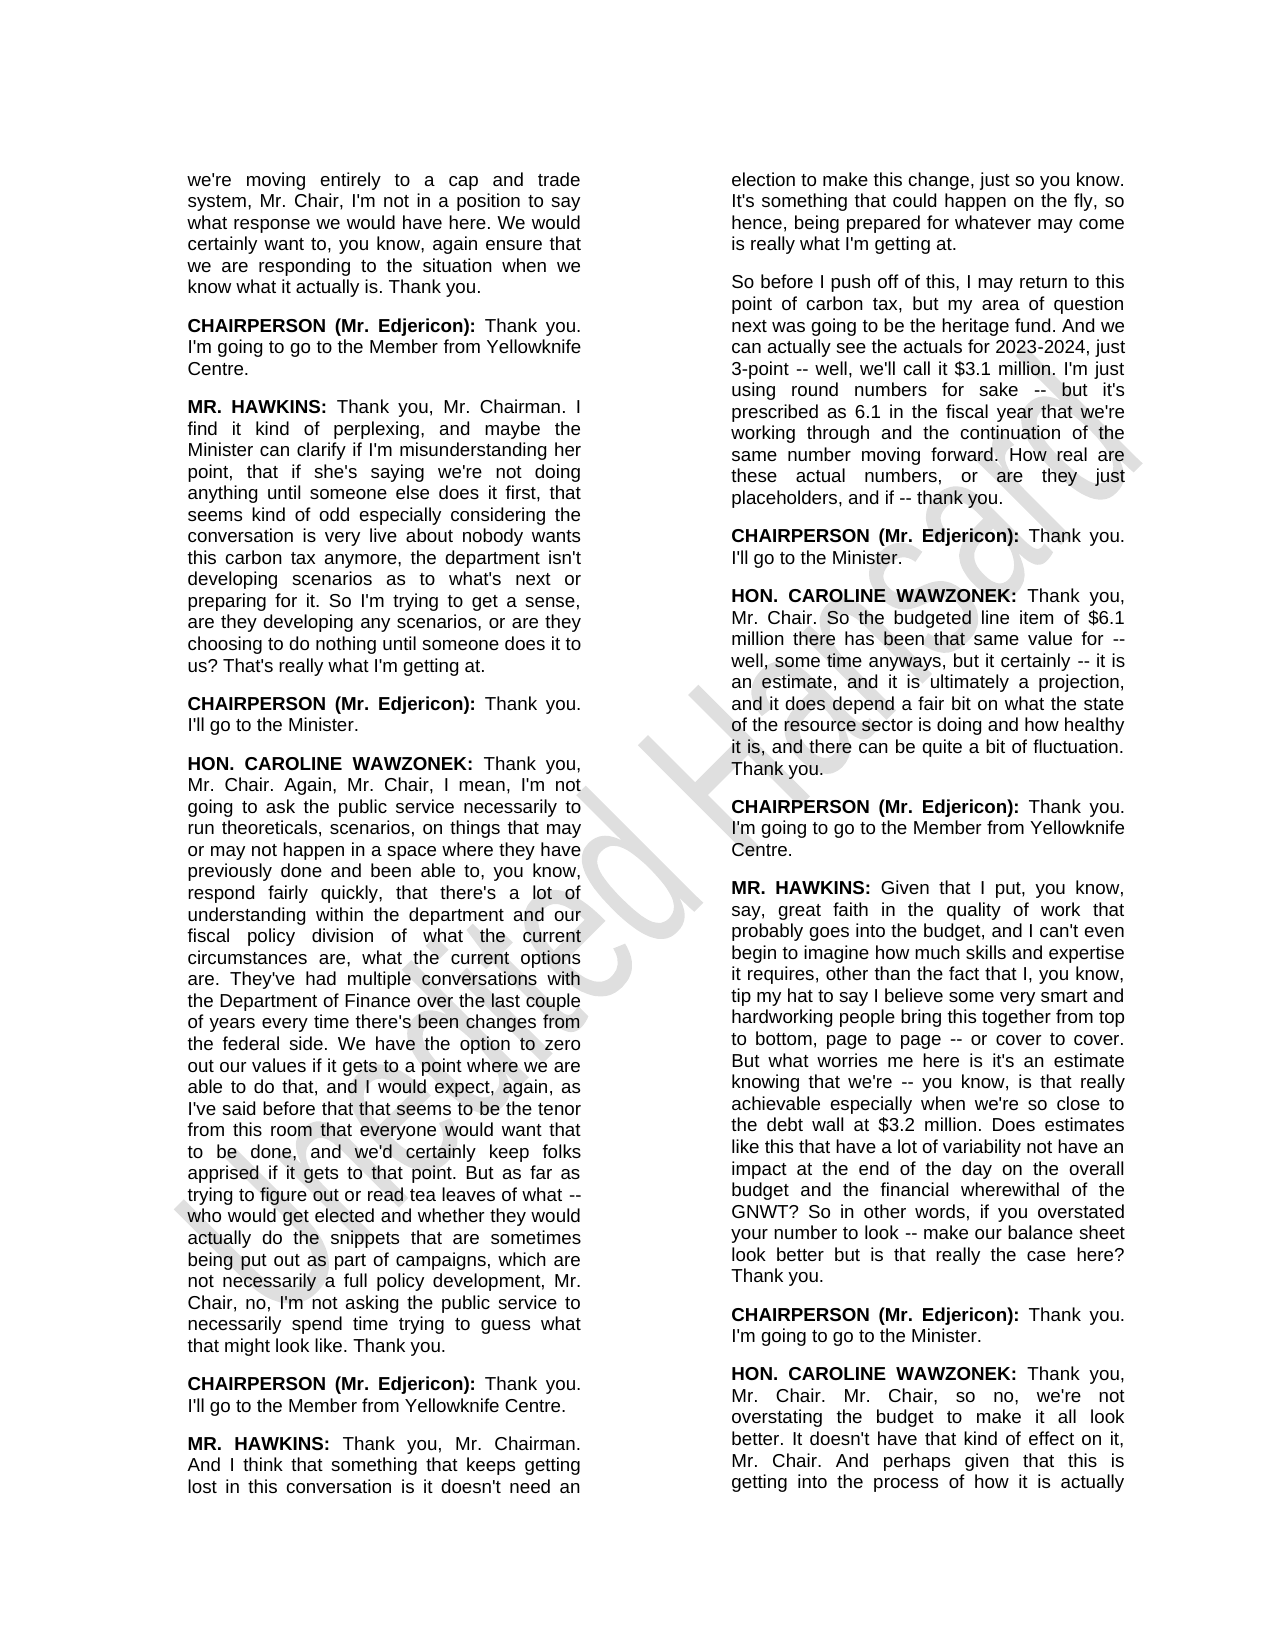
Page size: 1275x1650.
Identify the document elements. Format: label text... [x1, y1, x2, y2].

text MR. HAWKINS: Thank you, Mr. Chairman. And I think that something that keeps getting lost in this conversation is it doesn't need an election to make this change, just so you know. It's something that could happen on the fly, so hence, being prepared for whatever may come is really what I'm getting at. [187, 1433, 581, 1497]
text CHAIRPERSON (Mr. Edjericon): Thank you. I'm going to go to the Minister. [731, 1303, 1125, 1346]
text HON. CAROLINE WAWZONEK: Thank you, Mr. Chair. So the budgeted line item of $6.1 million there has been that same value for -- well, some time anyways, but it certainly -- it is an estimate, and it is ultimately a projection, and it does depend a fair bit on what the state of the resource sector is doing and how healthy it is, and there can be quite a bit of fluctuation. Thank you. [731, 585, 1125, 779]
text So before I push off of this, I may return to this point of carbon tax, but my area of question next was going to be the heritage fund. And we can actually see the actuals for 2023-2024, just 3-point -- well, we'll call it $3.1 million. I'm just using round numbers for sake -- but it's prescribed as 6.1 in the fiscal year that we're working through and the continuation of the same number moving forward. How real are these actual numbers, or are they just placeholders, and if -- thank you. [731, 271, 1125, 508]
text HON. CAROLINE WAWZONEK: Thank you, Mr. Chair. Again, Mr. Chair, I mean, I'm not going to ask the public service necessarily to run theoreticals, scenarios, on things that may or may not happen in a space where they have previously done and been able to, you know, respond fairly quickly, that there's a lot of understanding within the department and our fiscal policy division of what the current circumstances are, what the current options are. They've had multiple conversations with the Department of Finance over the last couple of years every time there's been changes from the federal side. We have the option to zero out our values if it gets to a point where we are able to do that, and I would expect, again, as I've said before that that seems to be the tenor from this room that everyone would want that to be done, and we'd certainly keep folks apprised if it gets to that point. But as far as trying to figure out or read tea leaves of what -- who would get elected and whether they would actually do the snippets that are sometimes being put out as part of campaigns, which are not necessarily a full policy development, Mr. Chair, no, I'm not asking the public service to necessarily spend time trying to guess what that might look like. Thank you. [187, 752, 581, 1356]
text CHAIRPERSON (Mr. Edjericon): Thank you. I'll go to the Minister. [731, 525, 1125, 568]
text MR. HAWKINS: Thank you, Mr. Chairman. I find it kind of perplexing, and maybe the Minister can clarify if I'm misunderstanding her point, that if she's saying we're not doing anything until someone else does it first, that seems kind of odd especially considering the conversation is very live about nobody wants this carbon tax anymore, the department isn't developing scenarios as to what's next or preparing for it. So I'm trying to get a sense, are they developing any scenarios, or are they choosing to do nothing until someone does it to us? That's really what I'm getting at. [187, 396, 581, 676]
text CHAIRPERSON (Mr. Edjericon): Thank you. I'll go to the Member from Yellowknife Centre. [187, 1373, 581, 1416]
text CHAIRPERSON (Mr. Edjericon): Thank you. I'll go to the Minister. [187, 693, 581, 736]
text CHAIRPERSON (Mr. Edjericon): Thank you. I'm going to go to the Member from Yellowknife Centre. [731, 796, 1125, 860]
text CHAIRPERSON (Mr. Edjericon): Thank you. I'm going to go to the Member from Yellowknife Centre. [187, 314, 581, 379]
text MR. HAWKINS: Given that I put, you know, say, great faith in the quality of work that probably goes into the budget, and I can't even begin to imagine how much skills and expertise it requires, other than the fact that I, you know, tip my hat to say I believe some very smart and hardworking people bring this together from top to bottom, page to page -- or cover to cover. But what worries me here is it's an estimate knowing that we're -- you know, is that really achievable especially when we're so close to the debt wall at $3.2 million. Does estimates like this that have a lot of variability not have an impact at the end of the day on the overall budget and the financial wherewithal of the GNWT? So in other words, if you overstated your number to look -- make our balance sheet look better but is that really the case here? Thank you. [731, 877, 1125, 1287]
text MR. HAWKINS: Thank you, Mr. Chairman. And I think that something that keeps getting lost in this conversation is it doesn't need an election to make this change, just so you know. It's something that could happen on the fly, so hence, being prepared for whatever may come is really what I'm getting at. [731, 168, 1125, 254]
